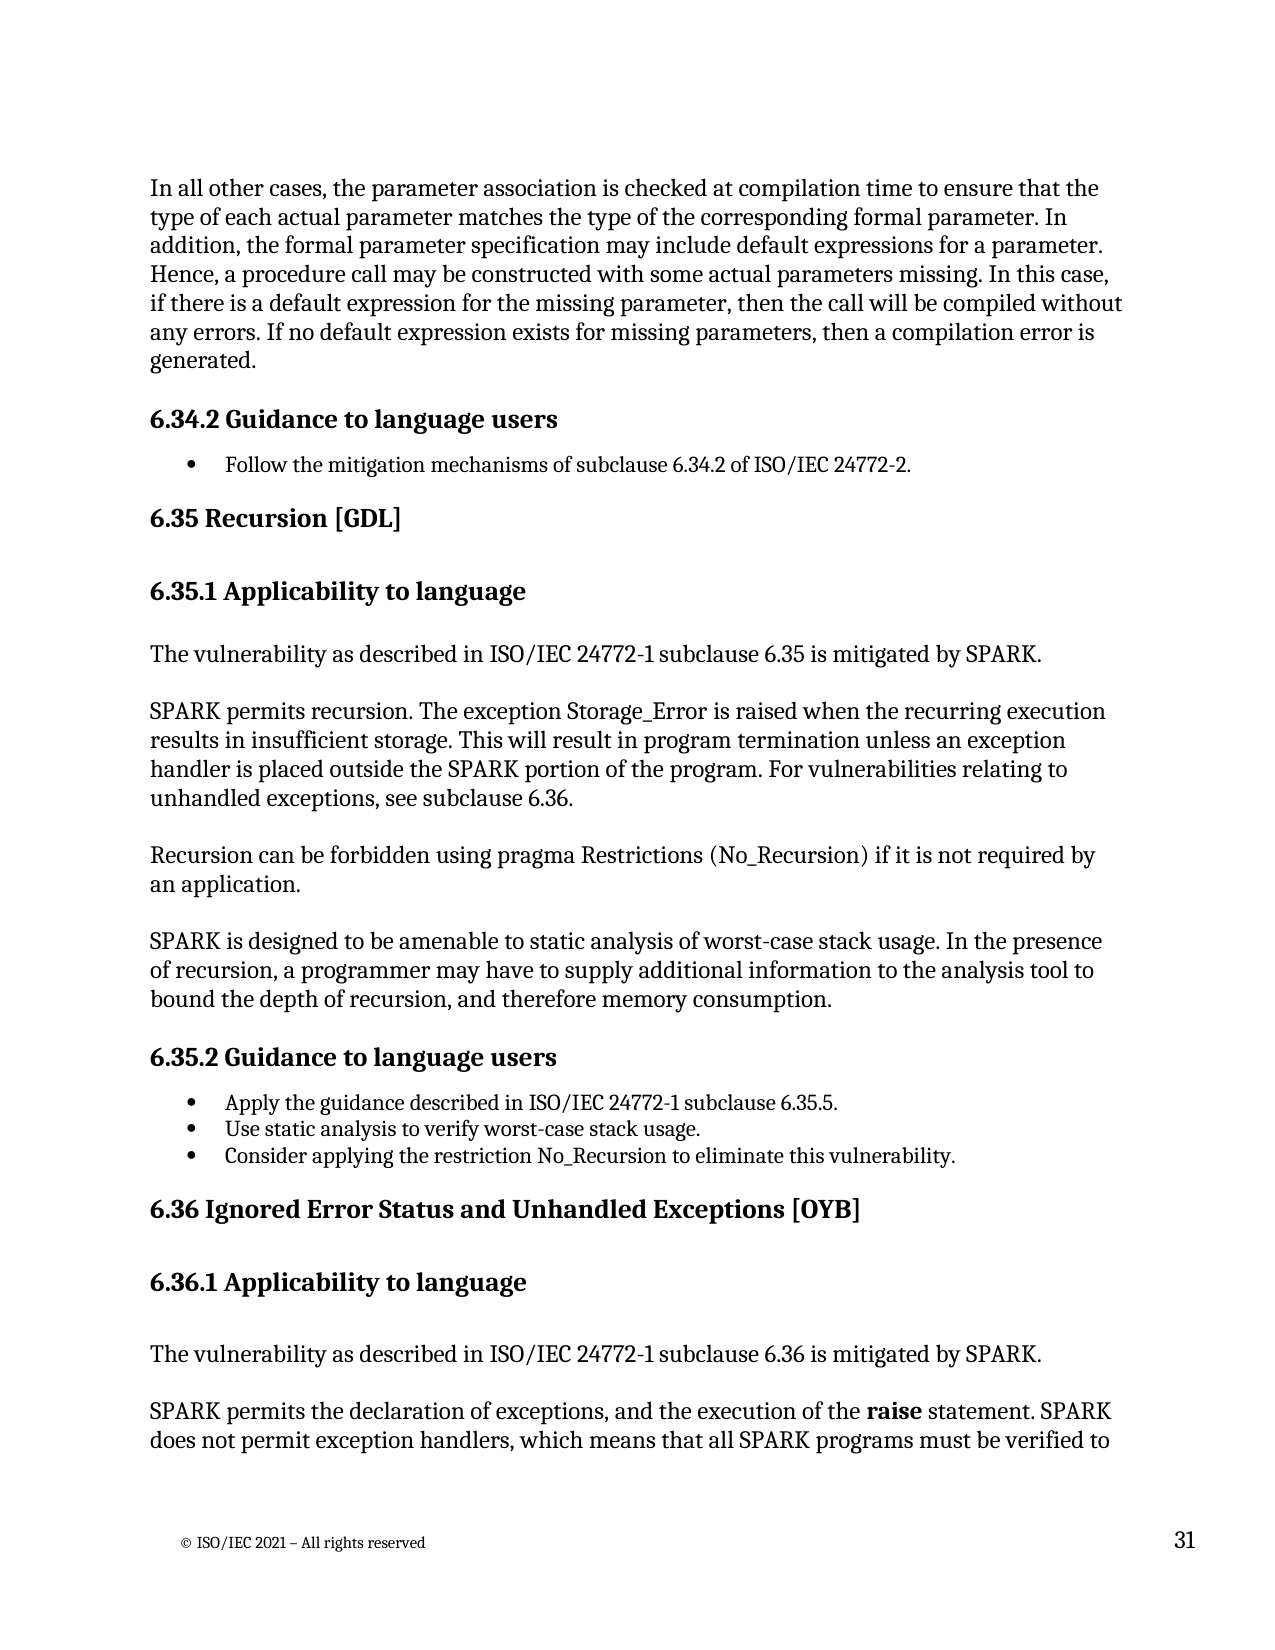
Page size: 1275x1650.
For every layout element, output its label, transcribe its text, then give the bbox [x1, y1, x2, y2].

text The vulnerability as described in ISO/IEC 24772-1 subclause 6.36 is mitigated by SPARK. [150, 1340, 1125, 1368]
subtitle 6.35.2 Guidance to language users [150, 1042, 1125, 1073]
text The vulnerability as described in ISO/IEC 24772-1 subclause 6.35 is mitigated by SPARK. [150, 640, 1125, 668]
subtitle 6.35 Recursion [GDL] [150, 503, 1125, 534]
subtitle 6.36.1 Applicability to language [150, 1267, 1125, 1298]
subtitle 6.36 Ignored Error Status and Unhandled Exceptions [OYB] [150, 1194, 1125, 1225]
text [150, 1397, 1125, 1455]
list Follow the mitigation mechanisms of subclause 6.34.2 of ISO/IEC 24772-2. [187, 451, 1125, 478]
text SPARK is designed to be amenable to static analysis of worst-case stack usage. In the presence of recursion, a programmer may have to supply additional information to the analysis tool to bound the depth of recursion, and therefore memory consumption. [150, 927, 1125, 1013]
subtitle 6.35.1 Applicability to language [150, 576, 1125, 607]
list Consider applying the restriction No_Recursion to eliminate this vulnerability. [187, 1143, 1125, 1169]
text In all other cases, the parameter association is checked at compilation time to ensure that the type of each actual parameter matches the type of the corresponding formal parameter. In addition, the formal parameter specification may include default expressions for a parameter. Hence, a procedure call may be constructed with some actual parameters missing. In this case, if there is a default expression for the missing parameter, then the call will be compiled without any errors. If no default expression exists for missing parameters, then a compilation error is generated. [150, 174, 1125, 375]
text Recursion can be forbidden using pragma Restrictions (No_Recursion) if it is not required by an application. [150, 841, 1125, 898]
list Use static analysis to verify worst-case stack usage. [187, 1116, 1125, 1143]
subtitle 6.34.2 Guidance to language users [150, 404, 1125, 435]
text SPARK permits recursion. The exception Storage_Error is raised when the recurring execution results in insufficient storage. This will result in program termination unless an exception handler is placed outside the SPARK portion of the program. For vulnerabilities relating to unhandled exceptions, see subclause 6.36. [150, 697, 1125, 812]
list Apply the guidance described in ISO/IEC 24772-1 subclause 6.35.5. [187, 1090, 1125, 1116]
